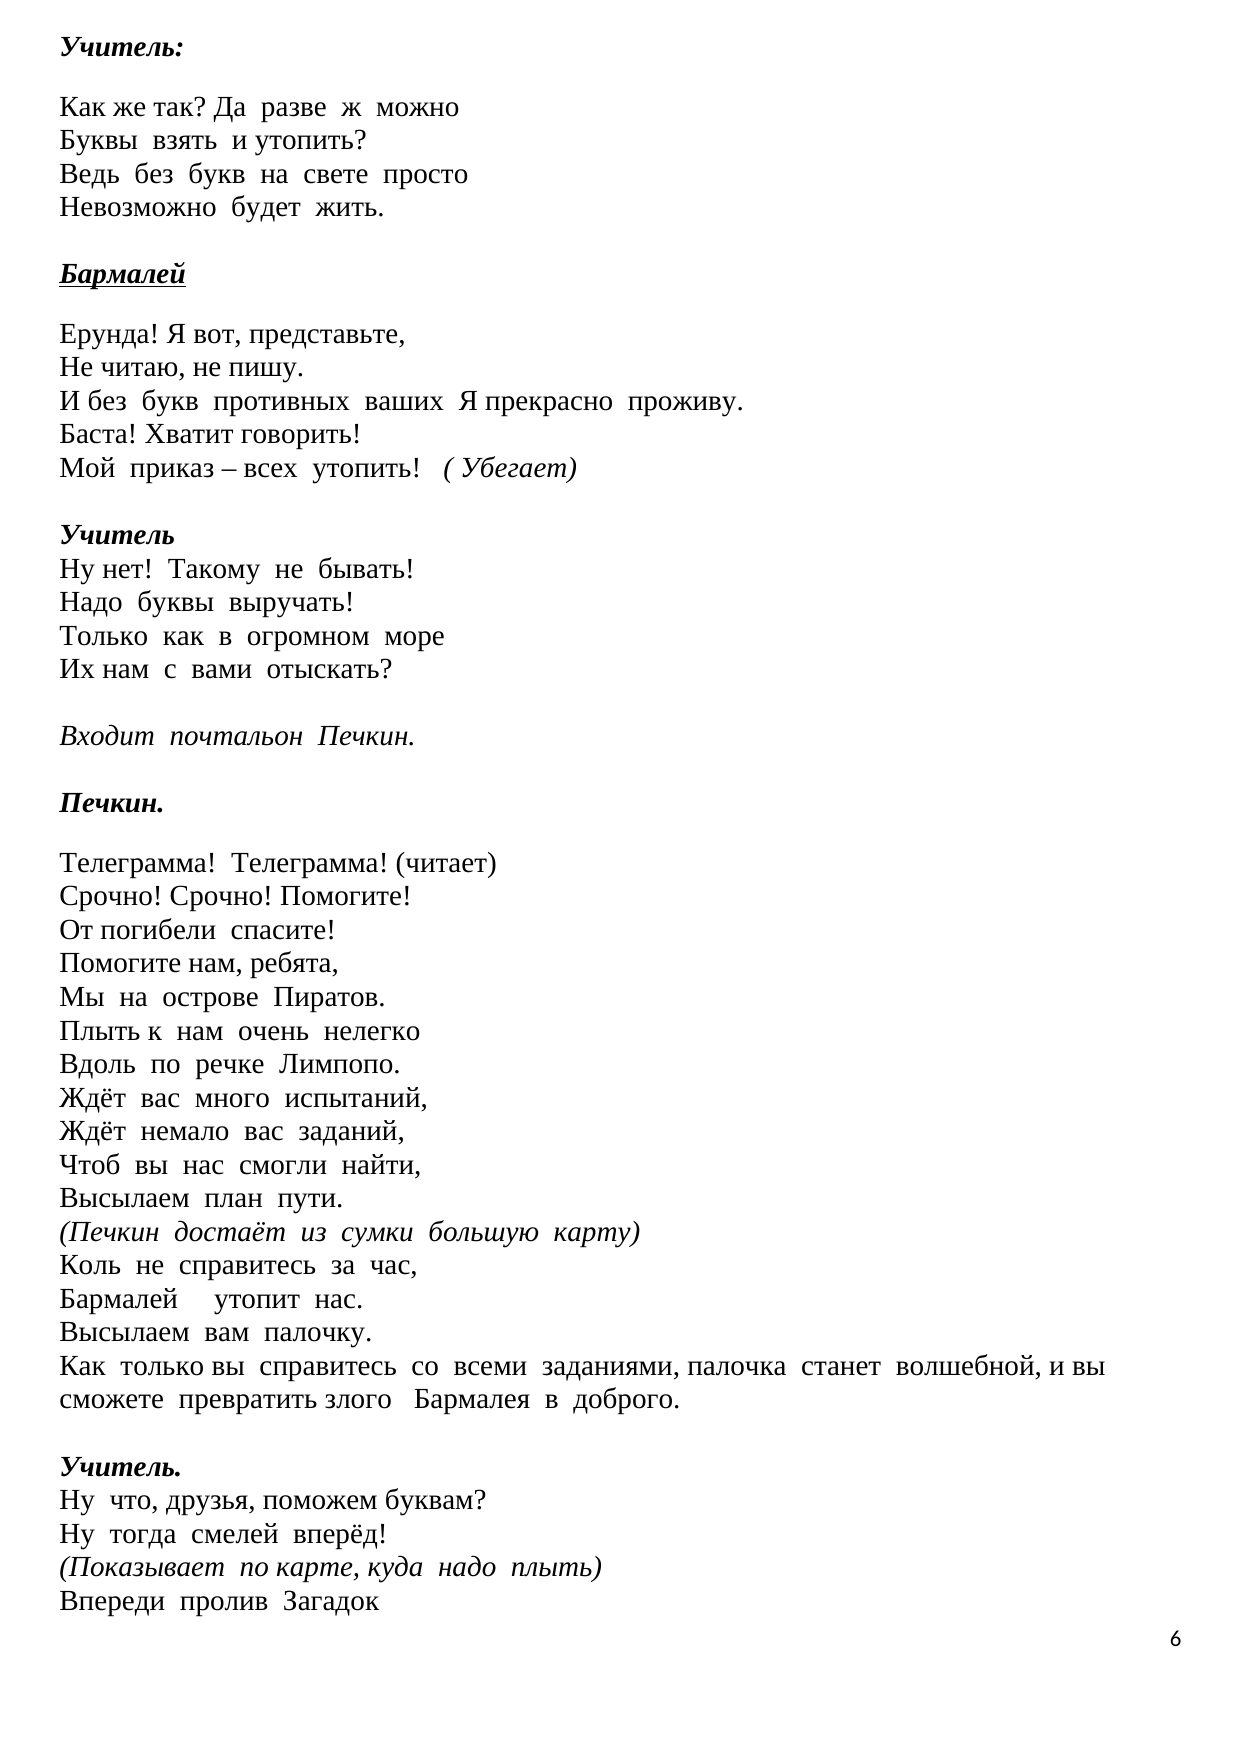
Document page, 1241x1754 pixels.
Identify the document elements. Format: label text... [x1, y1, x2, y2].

text Буквы взять и утопить? [59, 122, 1181, 156]
text Помогите нам, ребята, [59, 946, 1181, 979]
text Ну нет! Такому не бывать! [59, 551, 1181, 584]
text Плыть к нам очень нелегко [59, 1013, 1181, 1046]
text Бармалей [59, 257, 1181, 290]
text Вдоль по речке Лимпопо. [59, 1046, 1181, 1080]
text Учитель. [59, 1449, 1181, 1482]
text Телеграмма! Телеграмма! (читает) [59, 845, 1181, 878]
text Мой приказ – всех утопить! ( Убегает) [59, 450, 1181, 484]
text (Показывает по карте, куда надо плыть) [59, 1549, 1181, 1583]
text И без букв противных ваших Я прекрасно проживу. [59, 383, 1181, 417]
text Срочно! Срочно! Помогите! [59, 878, 1181, 912]
text Невозможно будет жить. [59, 189, 1181, 223]
text Учитель: [59, 29, 1181, 63]
text Надо буквы выручать! [59, 584, 1181, 618]
text Ждёт немало вас заданий, [59, 1113, 1181, 1147]
text Бармалей утопит нас. [59, 1281, 1181, 1314]
text Впереди пролив Загадок [59, 1583, 1181, 1616]
text Не читаю, не пишу. [59, 349, 1181, 383]
text Учитель [59, 517, 1181, 551]
text От погибели спасите! [59, 912, 1181, 946]
text Коль не справитесь за час, [59, 1247, 1181, 1281]
text Ведь без букв на свете просто [59, 156, 1181, 189]
text Как только вы справитесь со всеми заданиями, палочка станет волшебной, и вы сможете превратить злого Бармалея в доброго. [59, 1348, 1181, 1415]
text (Печкин достаёт из сумки большую карту) [59, 1214, 1181, 1247]
text Как же так? Да разве ж можно [59, 89, 1181, 122]
text Высылаем план пути. [59, 1180, 1181, 1214]
text Печкин. [59, 786, 1181, 819]
text Баста! Хватит говорить! [59, 417, 1181, 450]
text Ну что, друзья, поможем буквам? [59, 1482, 1181, 1516]
text Ну тогда смелей вперёд! [59, 1516, 1181, 1549]
text Мы на острове Пиратов. [59, 979, 1181, 1013]
text Ждёт вас много испытаний, [59, 1080, 1181, 1113]
text Ерунда! Я вот, представьте, [59, 316, 1181, 349]
text Входит почтальон Печкин. [59, 718, 1181, 752]
text Высылаем вам палочку. [59, 1314, 1181, 1348]
text Их нам с вами отыскать? [59, 651, 1181, 685]
text Чтоб вы нас смогли найти, [59, 1147, 1181, 1180]
text Только как в огромном море [59, 618, 1181, 651]
